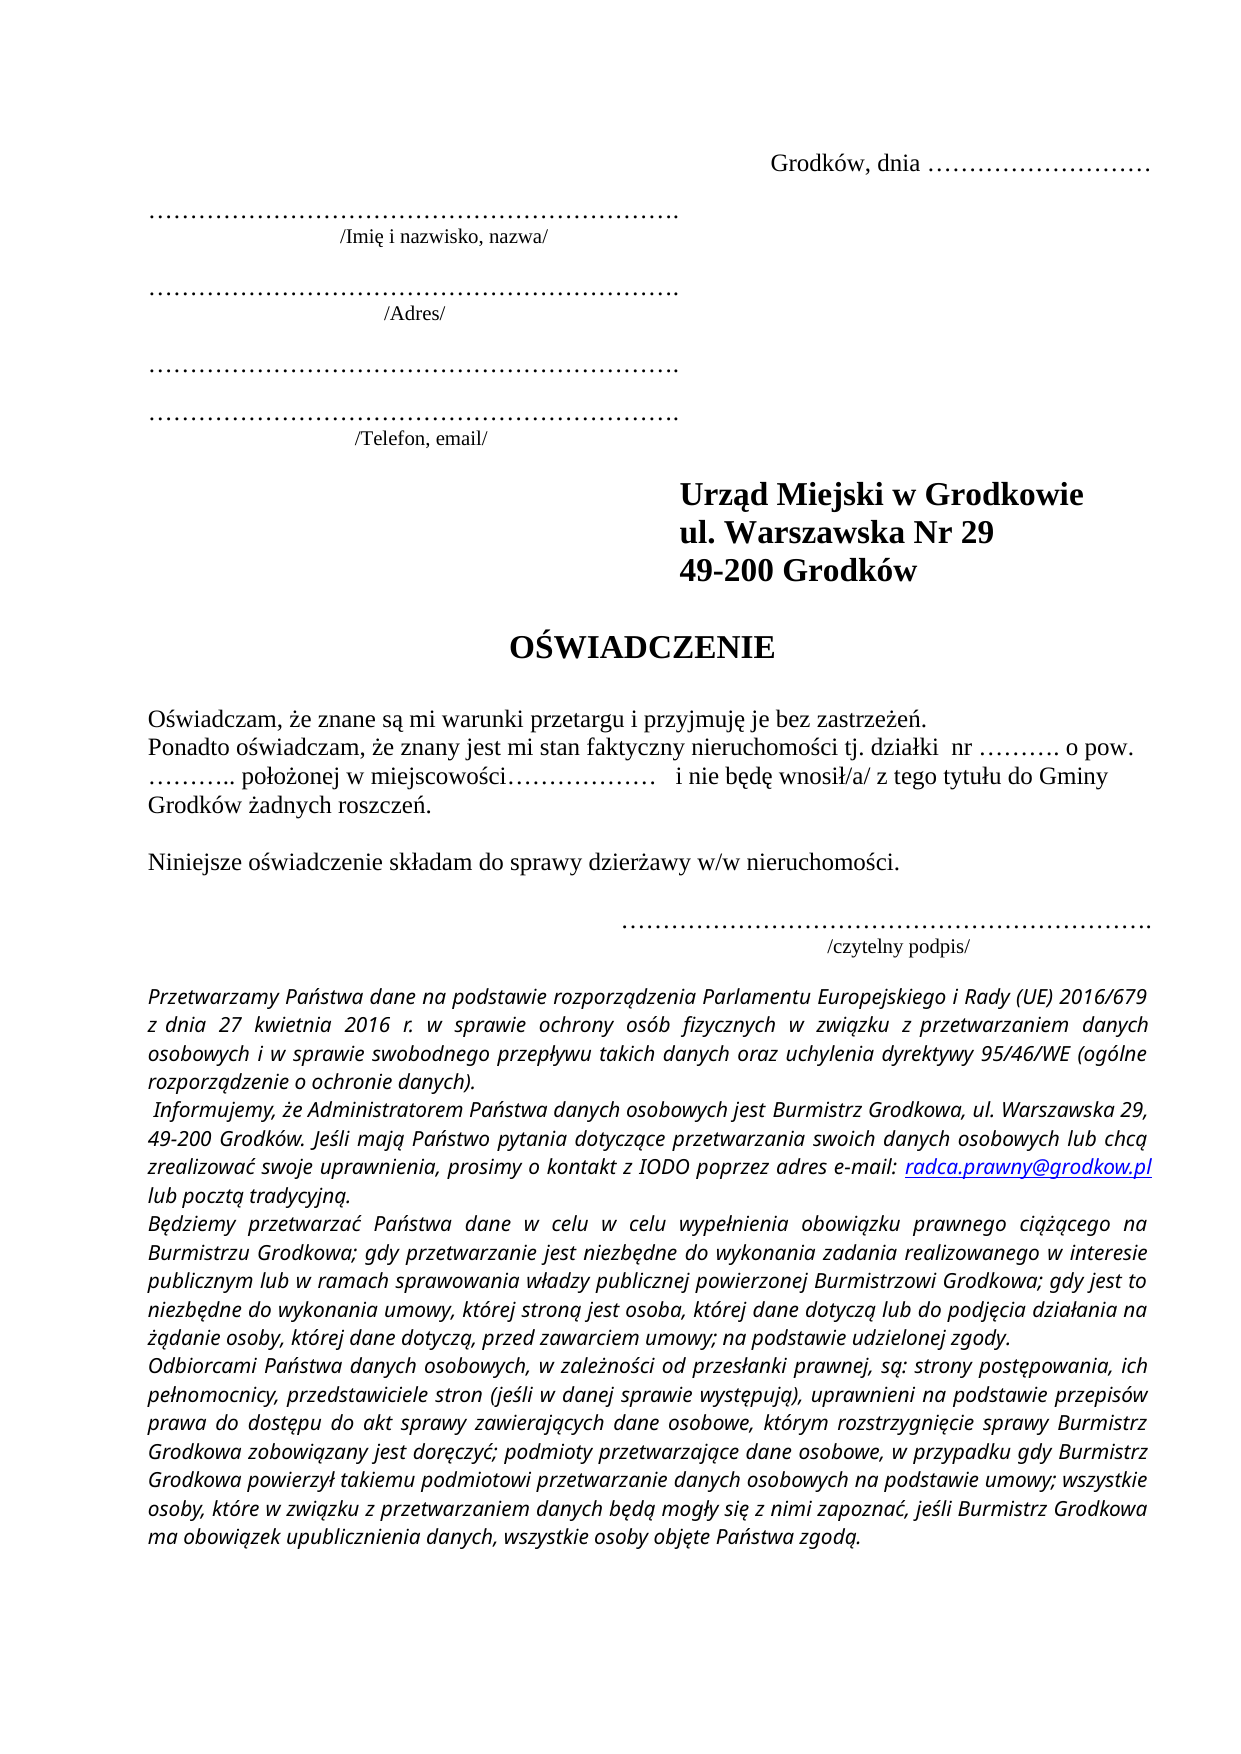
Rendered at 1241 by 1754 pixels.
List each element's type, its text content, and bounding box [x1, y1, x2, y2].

text /Telefon, email/ [148, 426, 1152, 450]
text Informujemy, że Administratorem Państwa danych osobowych jest Burmistrz Grodkowa, ul. Warszawska 29, 49-200 Grodków. Jeśli mają Państwo pytania dotyczące przetwarzania swoich danych osobowych lub chcą zrealizować swoje uprawnienia, prosimy o kontakt z IODO poprzez adres e-mail: radca.prawny@grodkow.pl lub pocztą tradycyjną. [148, 1096, 1152, 1209]
text /Adres/ [148, 301, 1152, 325]
text Niniejsze oświadczenie składam do sprawy dzierżawy w/w nieruchomości. [148, 847, 1152, 876]
text ………………………………………………………. [148, 195, 1152, 224]
text ………………………………………………………. [148, 905, 1152, 934]
text ………………………………………………………. [148, 397, 1152, 426]
text Oświadczam, że znane są mi warunki przetargu i przyjmuję je bez zastrzeżeń. [148, 704, 1152, 732]
text Odbiorcami Państwa danych osobowych, w zależności od przesłanki prawnej, są: strony postępowania, ich pełnomocnicy, przedstawiciele stron (jeśli w danej sprawie występują), uprawnieni na podstawie przepisów prawa do dostępu do akt sprawy zawierających dane osobowe, którym rozstrzygnięcie sprawy Burmistrz Grodkowa zobowiązany jest doręczyć; podmioty przetwarzające dane osobowe, w przypadku gdy Burmistrz Grodkowa powierzył takiemu podmiotowi przetwarzanie danych osobowych na podstawie umowy; wszystkie osoby, które w związku z przetwarzaniem danych będą mogły się z nimi zapoznać, jeśli Burmistrz Grodkowa ma obowiązek upublicznienia danych, wszystkie osoby objęte Państwa zgodą. [148, 1352, 1152, 1551]
text Urząd Miejski w Grodkowie [148, 474, 1152, 512]
text Przetwarzamy Państwa dane na podstawie rozporządzenia Parlamentu Europejskiego i Rady (UE) 2016/679 z dnia 27 kwietnia 2016 r. w sprawie ochrony osób fizycznych w związku z przetwarzaniem danych osobowych i w sprawie swobodnego przepływu takich danych oraz uchylenia dyrektywy 95/46/WE (ogólne rozporządzenie o ochronie danych). [148, 982, 1152, 1096]
text Grodków, dnia ……………………… [148, 148, 1152, 176]
text /Imię i nazwisko, nazwa/ [148, 224, 1152, 248]
text ul. Warszawska Nr 29 [148, 512, 1152, 550]
text Ponadto oświadczam, że znany jest mi stan faktyczny nieruchomości tj. działki nr ………. o pow. ……….. położonej w miejscowości……………… i nie będę wnosił/a/ z tego tytułu do Gminy Grodków żadnych roszczeń. [148, 732, 1152, 819]
text ………………………………………………………. [148, 349, 1152, 378]
text Będziemy przetwarzać Państwa dane w celu w celu wypełnienia obowiązku prawnego ciążącego na Burmistrzu Grodkowa; gdy przetwarzanie jest niezbędne do wykonania zadania realizowanego w interesie publicznym lub w ramach sprawowania władzy publicznej powierzonej Burmistrzowi Grodkowa; gdy jest to niezbędne do wykonania umowy, której stroną jest osoba, której dane dotyczą lub do podjęcia działania na żądanie osoby, której dane dotyczą, przed zawarciem umowy; na podstawie udzielonej zgody. [148, 1209, 1152, 1352]
text ………………………………………………………. [148, 272, 1152, 301]
text 49-200 Grodków [148, 550, 1152, 589]
text /czytelny podpis/ [148, 934, 1152, 958]
text OŚWIADCZENIE [133, 627, 1152, 665]
